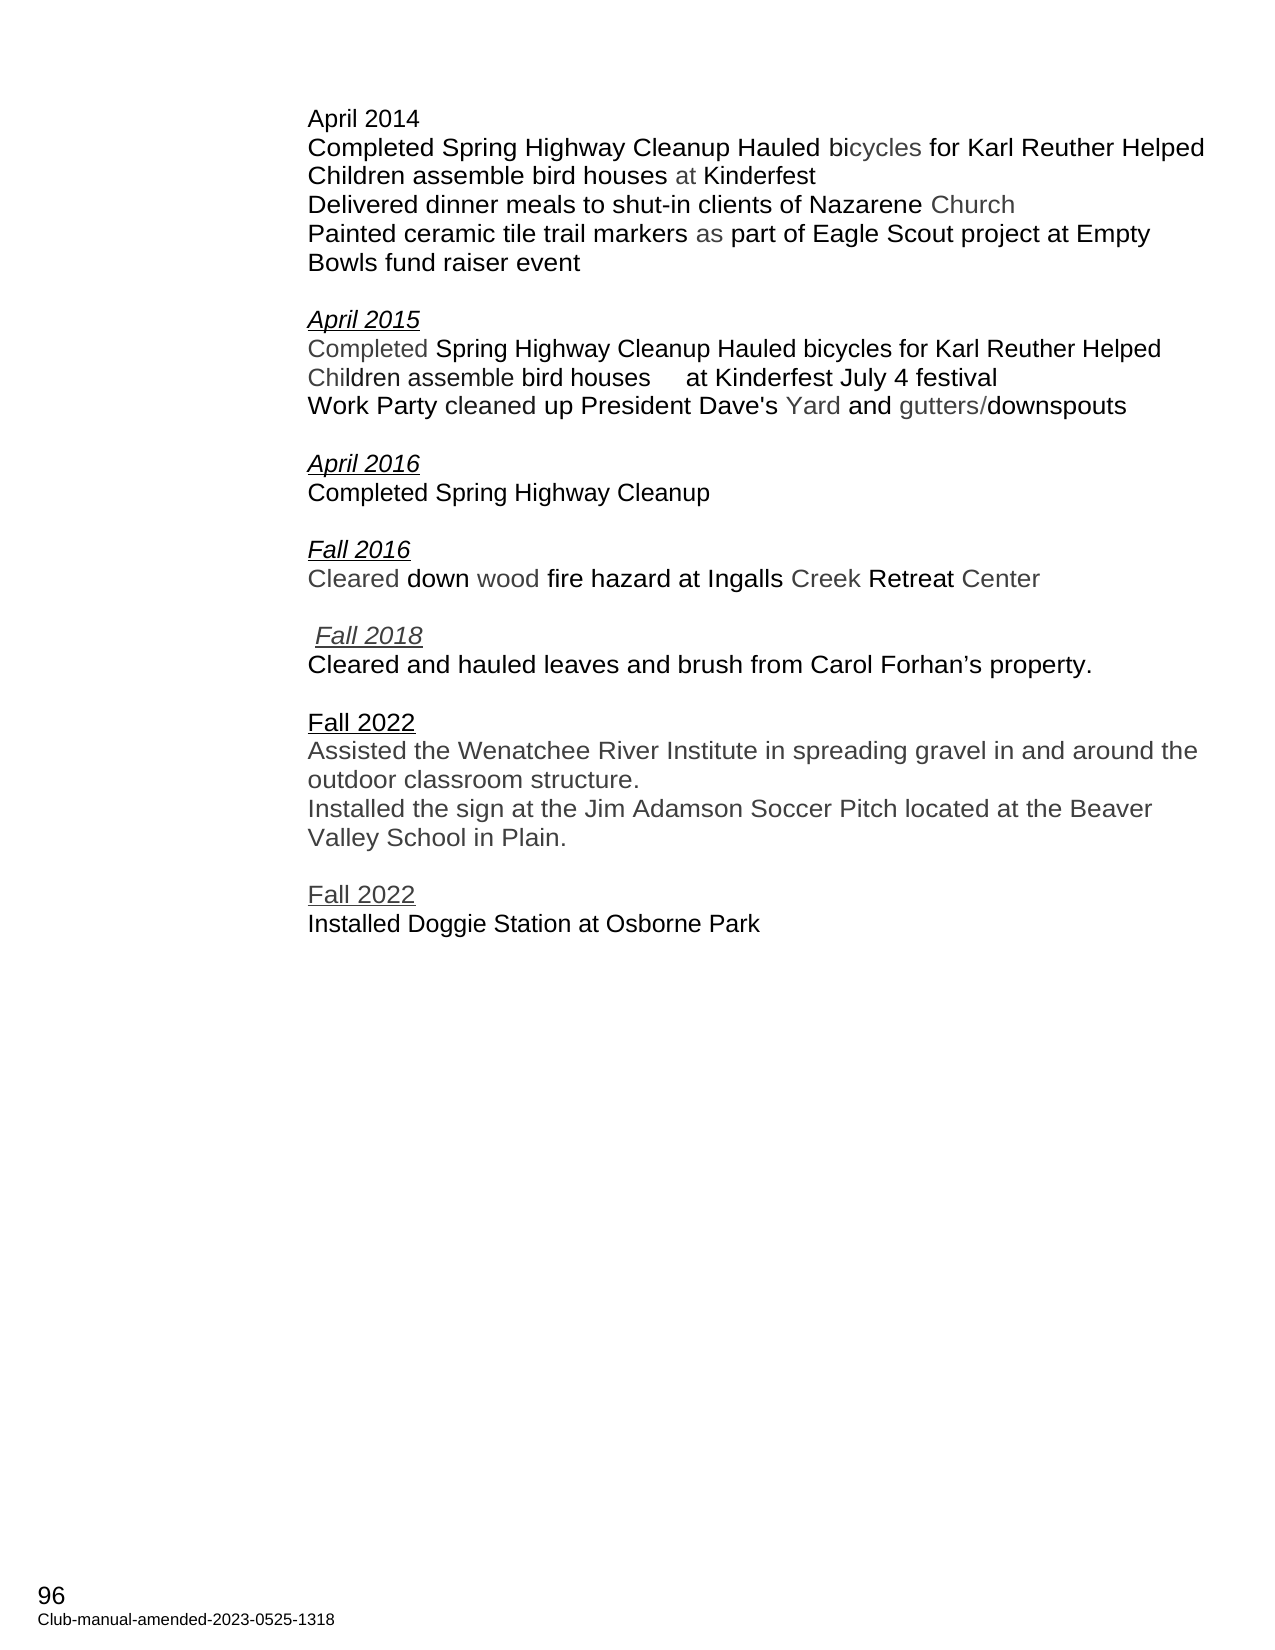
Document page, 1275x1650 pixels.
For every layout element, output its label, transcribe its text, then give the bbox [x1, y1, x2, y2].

text Fall 2016 [307, 535, 1207, 564]
text Fall 2022 [307, 707, 1207, 736]
text Assisted the Wenatchee River Institute in spreading gravel in and around the outdoor classroom structure. [307, 736, 1207, 794]
text Installed Doggie Station at Osborne Park [307, 909, 1207, 937]
text Fall 2022 [307, 880, 1207, 909]
text Painted ceramic tile trail markers as part of Eagle Scout project at Empty Bowls fund raiser event [307, 219, 1207, 276]
text Delivered dinner meals to shut-in clients of Nazarene Church [307, 190, 1207, 219]
text Completed Spring Highway Cleanup [307, 477, 1207, 506]
text Completed Spring Highway Cleanup Hauled bicycles for Karl Reuther Helped Children assemble bird houses at Kinderfest July 4 festival [307, 334, 1207, 391]
text Cleared and hauled leaves and brush from Carol Forhan’s property. [307, 650, 1207, 679]
text Completed Spring Highway Cleanup Hauled bicycles for Karl Reuther Helped Children assemble bird houses at Kinderfest [307, 132, 1207, 190]
text Fall 2018 [307, 621, 1207, 650]
text April 2016 [307, 449, 1207, 477]
text Cleared down wood fire hazard at Ingalls Creek Retreat Center [307, 564, 1207, 592]
text Installed the sign at the Jim Adamson Soccer Pitch located at the Beaver Valley School in Plain. [307, 794, 1207, 851]
text April 2014 [307, 104, 1207, 132]
text Work Party cleaned up President Dave's Yard and gutters/downspouts [307, 391, 1207, 420]
text April 2015 [307, 305, 1207, 334]
